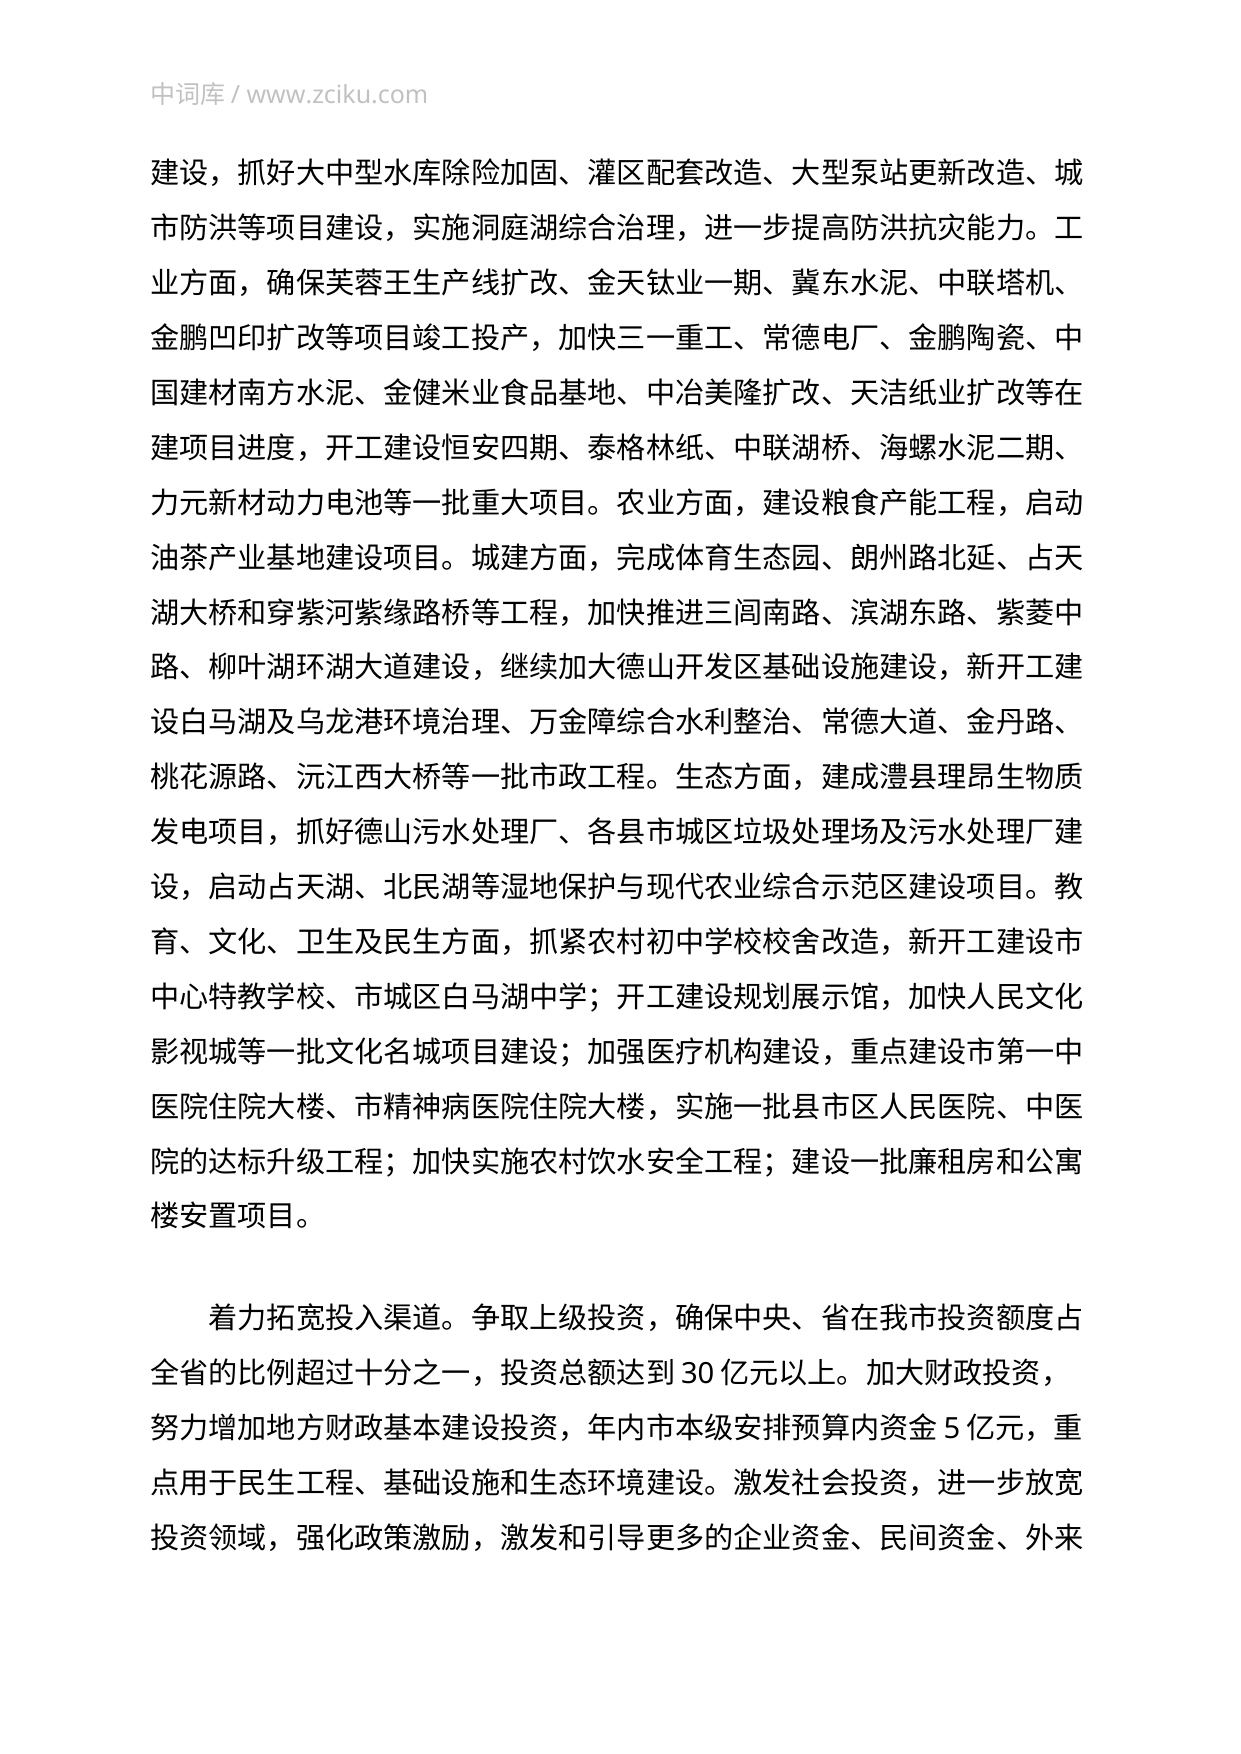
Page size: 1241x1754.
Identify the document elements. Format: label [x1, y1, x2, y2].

text [150, 150, 1090, 1235]
text [150, 1295, 1090, 1557]
